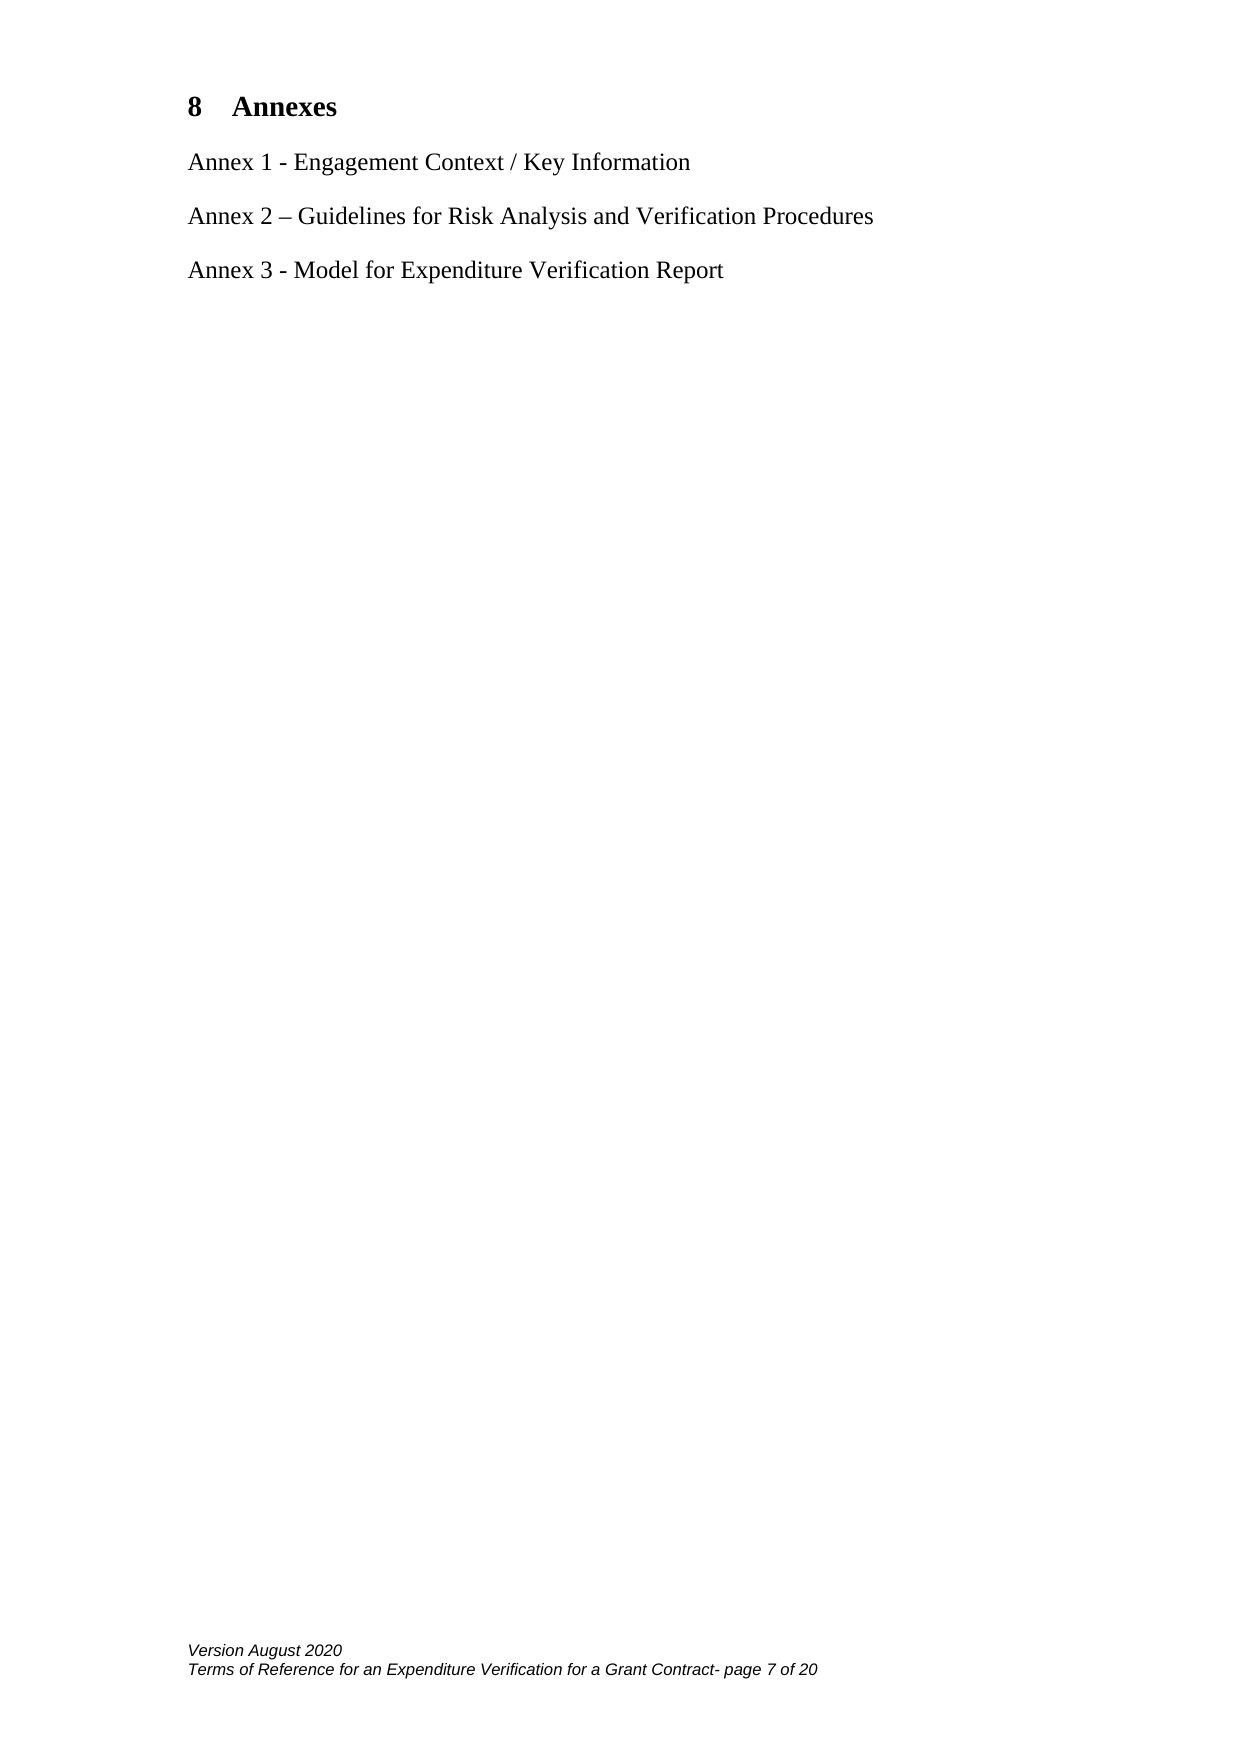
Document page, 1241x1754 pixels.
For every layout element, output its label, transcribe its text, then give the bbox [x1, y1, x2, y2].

subtitle Annexes [187, 89, 1078, 122]
text Annex 3 - Model for Expenditure Verification Report [187, 255, 1078, 283]
text Annex 1 - Engagement Context / Key Information [187, 147, 1078, 176]
text Annex 2 – Guidelines for Risk Analysis and Verification Procedures [187, 201, 1078, 230]
